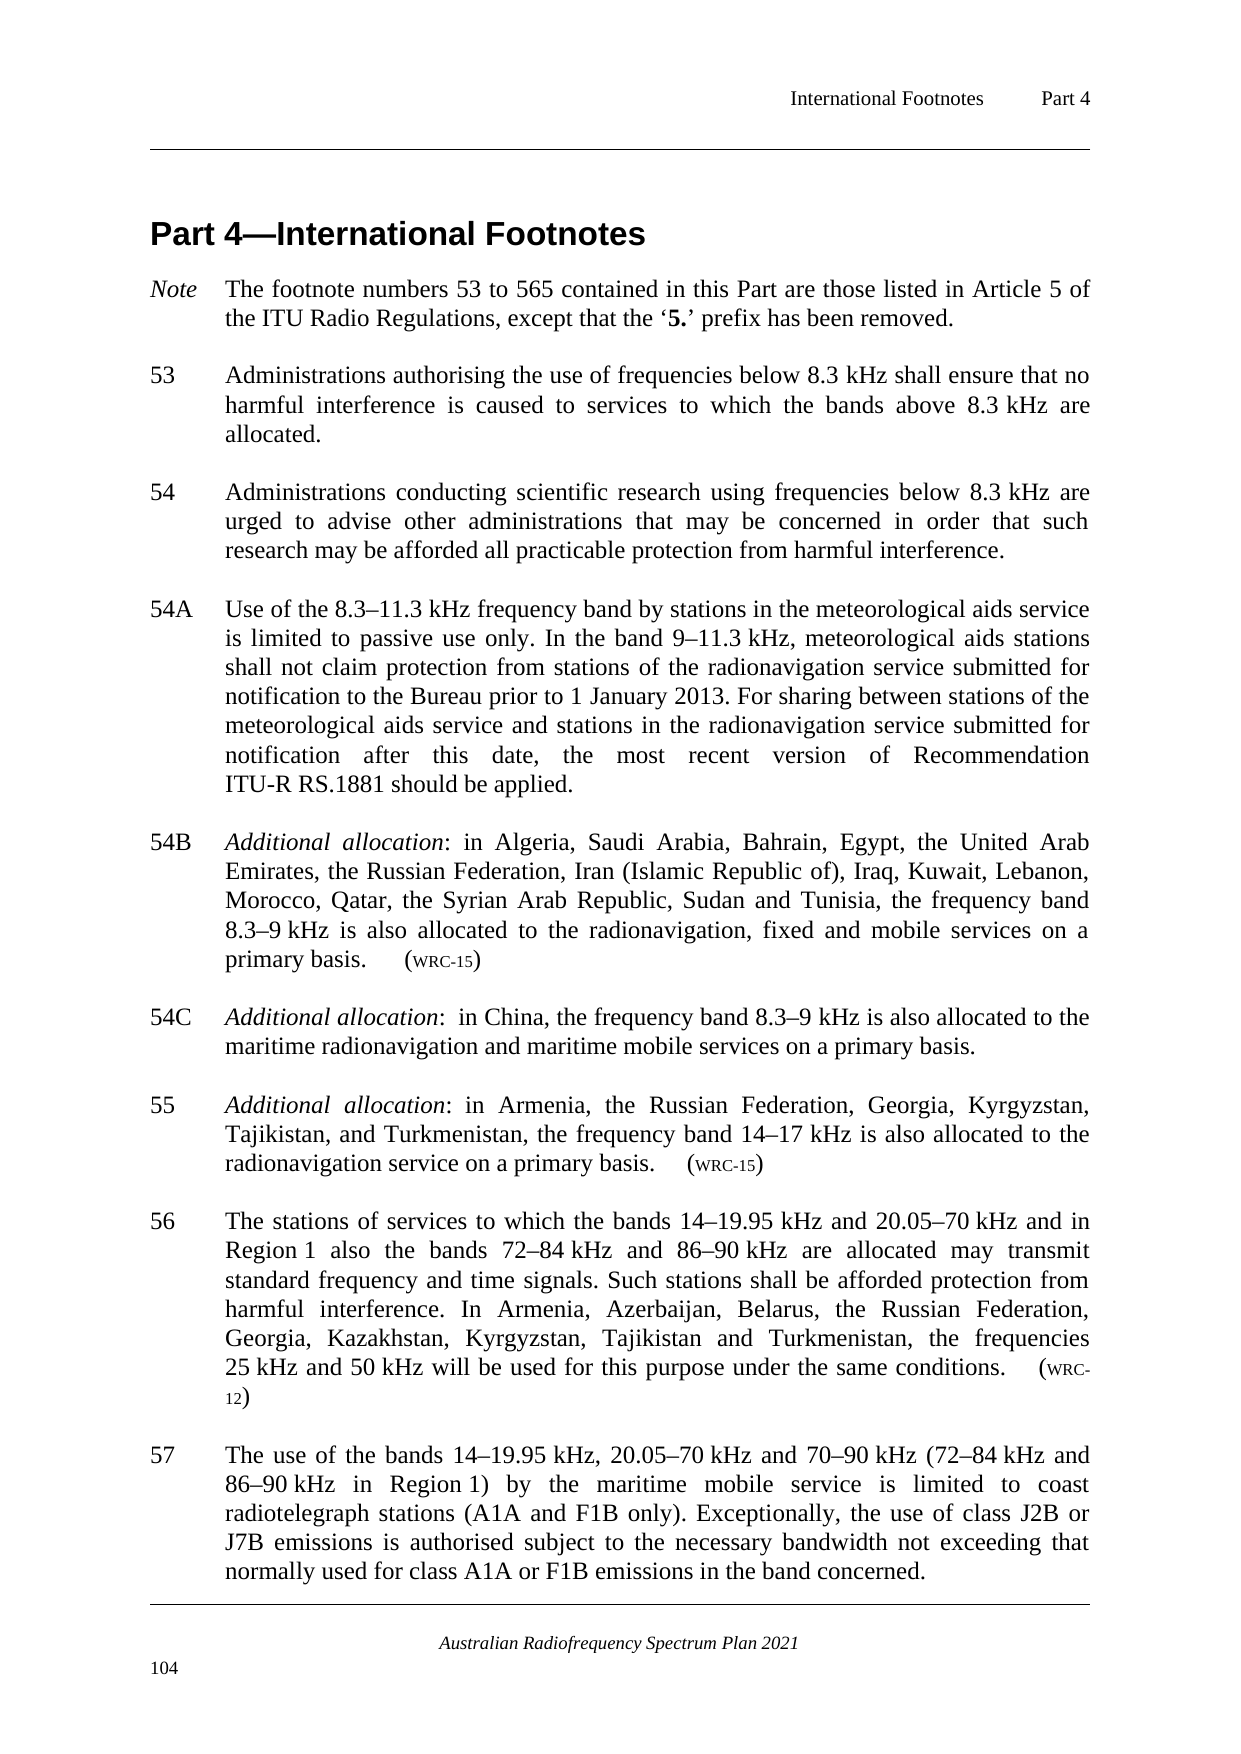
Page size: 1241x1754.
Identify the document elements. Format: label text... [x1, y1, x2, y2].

text 54B Additional allocation: in Algeria, Saudi Arabia, Bahrain, Egypt, the United Arab Emirates, the Russian Federation, Iran (Islamic Republic of), Iraq, Kuwait, Lebanon, Morocco, Qatar, the Syrian Arab Republic, Sudan and Tunisia, the frequency band 8.3–9 kHz is also allocated to the radionavigation, fixed and mobile services on a primary basis. (WRC-15) [150, 827, 1090, 973]
text 53 Administrations authorising the use of frequencies below 8.3 kHz shall ensure that no harmful interference is caused to services to which the bands above 8.3 kHz are allocated. [150, 361, 1090, 448]
text 56 The stations of services to which the bands 14–19.95 kHz and 20.05–70 kHz and in Region 1 also the bands 72–84 kHz and 86–90 kHz are allocated may transmit standard frequency and time signals. Such stations shall be afforded protection from harmful interference. In Armenia, Azerbaijan, Belarus, the Russian Federation, Georgia, Kazakhstan, Kyrgyzstan, Tajikistan and Turkmenistan, the frequencies 25 kHz and 50 kHz will be used for this purpose under the same conditions. (WRC-12) [150, 1206, 1090, 1411]
text 54 Administrations conducting scientific research using frequencies below 8.3 kHz are urged to advise other administrations that may be concerned in order that such research may be afforded all practicable protection from harmful interference. [150, 477, 1090, 565]
text 54C Additional allocation: in China, the frequency band 8.3–9 kHz is also allocated to the maritime radionavigation and maritime mobile services on a primary basis. [150, 1002, 1090, 1061]
text 55 Additional allocation: in Armenia, the Russian Federation, Georgia, Kyrgyzstan, Tajikistan, and Turkmenistan, the frequency band 14–17 kHz is also allocated to the radionavigation service on a primary basis. (WRC-15) [150, 1090, 1090, 1177]
text 57 The use of the bands 14–19.95 kHz, 20.05–70 kHz and 70–90 kHz (72–84 kHz and 86–90 kHz in Region 1) by the maritime mobile service is limited to coast radiotelegraph stations (A1A and F1B only). Exceptionally, the use of class J2B or J7B emissions is authorised subject to the necessary bandwidth not exceeding that normally used for class A1A or F1B emissions in the band concerned. [150, 1440, 1090, 1586]
text 54A Use of the 8.3–11.3 kHz frequency band by stations in the meteorological aids service is limited to passive use only. In the band 9–11.3 kHz, meteorological aids stations shall not claim protection from stations of the radionavigation service submitted for notification to the Bureau prior to 1 January 2013. For sharing between stations of the meteorological aids service and stations in the radionavigation service submitted for notification after this date, the most recent version of Recommendation ITU-R RS.1881 should be applied. [150, 594, 1090, 798]
text Part 4—International Footnotes [150, 214, 1090, 253]
text Note The footnote numbers 53 to 565 contained in this Part are those listed in Article 5 of the ITU Radio Regulations, except that the ‘5.’ prefix has been removed. [150, 274, 1090, 332]
